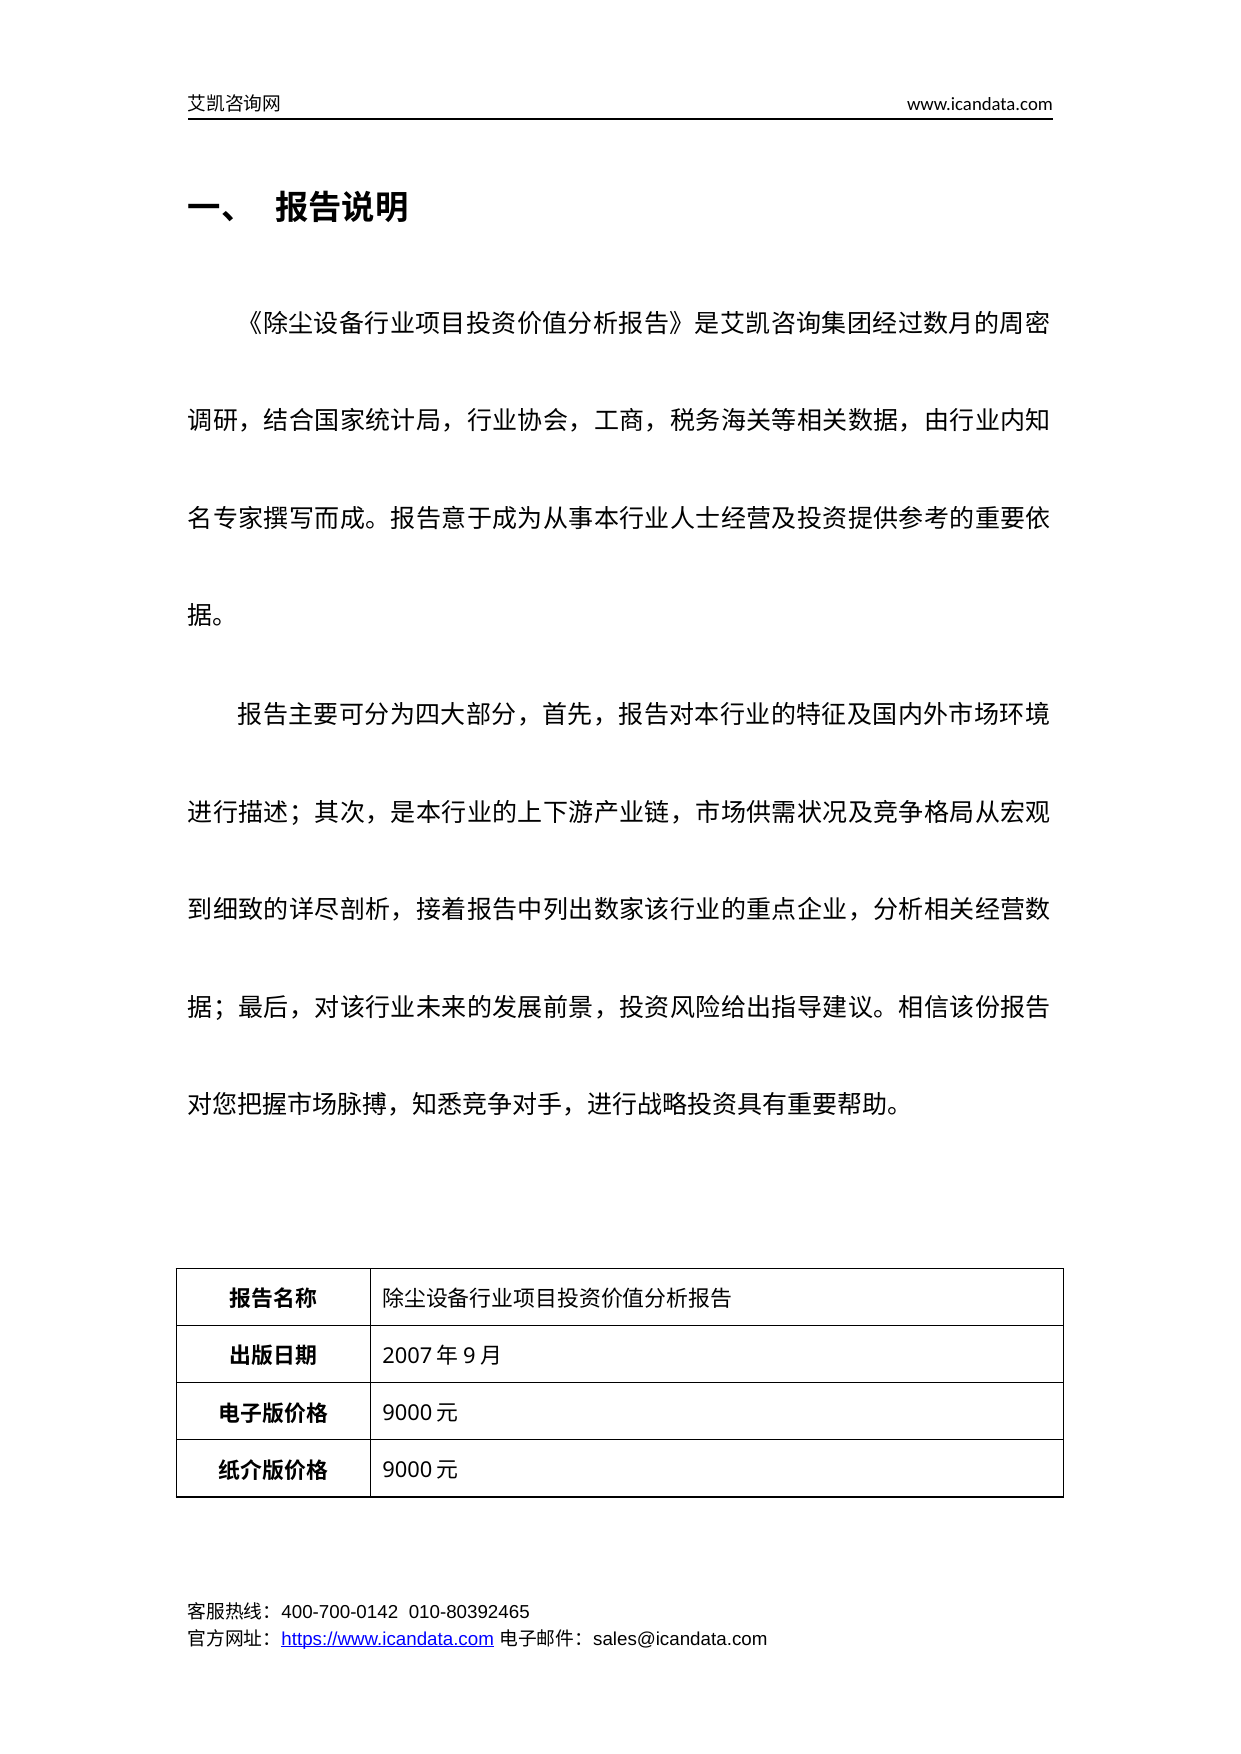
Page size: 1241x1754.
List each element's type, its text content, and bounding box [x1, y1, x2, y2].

table_cell 9000元 [371, 1440, 1063, 1496]
table_cell 出版日期 [177, 1326, 370, 1382]
text 报告主要可分为四大部分，首先，报告对本行业的特征及国内外市场环境进行描述；其次，是本行业的上下游产业链，市场供需状况及竞争格局从宏观到细致的详尽剖析，接着报告中列出数家该行业的重点企业，分析相关经营数据；最后，对该行业未来的发展前景，投资风险给出指导建议。相信该份报告对您把握市场脉搏，知悉竞争对手，进行战略投资具有重要帮助。 [187, 681, 1053, 1136]
table_header 除尘设备行业项目投资价值分析报告 [371, 1269, 1063, 1325]
table_header 报告名称 [177, 1269, 370, 1325]
subtitle 报告说明 [187, 172, 1053, 237]
table_cell 电子版价格 [177, 1383, 370, 1439]
table_cell 9000元 [371, 1383, 1063, 1439]
table_cell 2007年9月 [371, 1326, 1063, 1382]
table_cell 纸介版价格 [177, 1440, 370, 1496]
text 《除尘设备行业项目投资价值分析报告》是艾凯咨询集团经过数月的周密调研，结合国家统计局，行业协会，工商，税务海关等相关数据，由行业内知名专家撰写而成。报告意于成为从事本行业人士经营及投资提供参考的重要依据。 [187, 289, 1053, 646]
